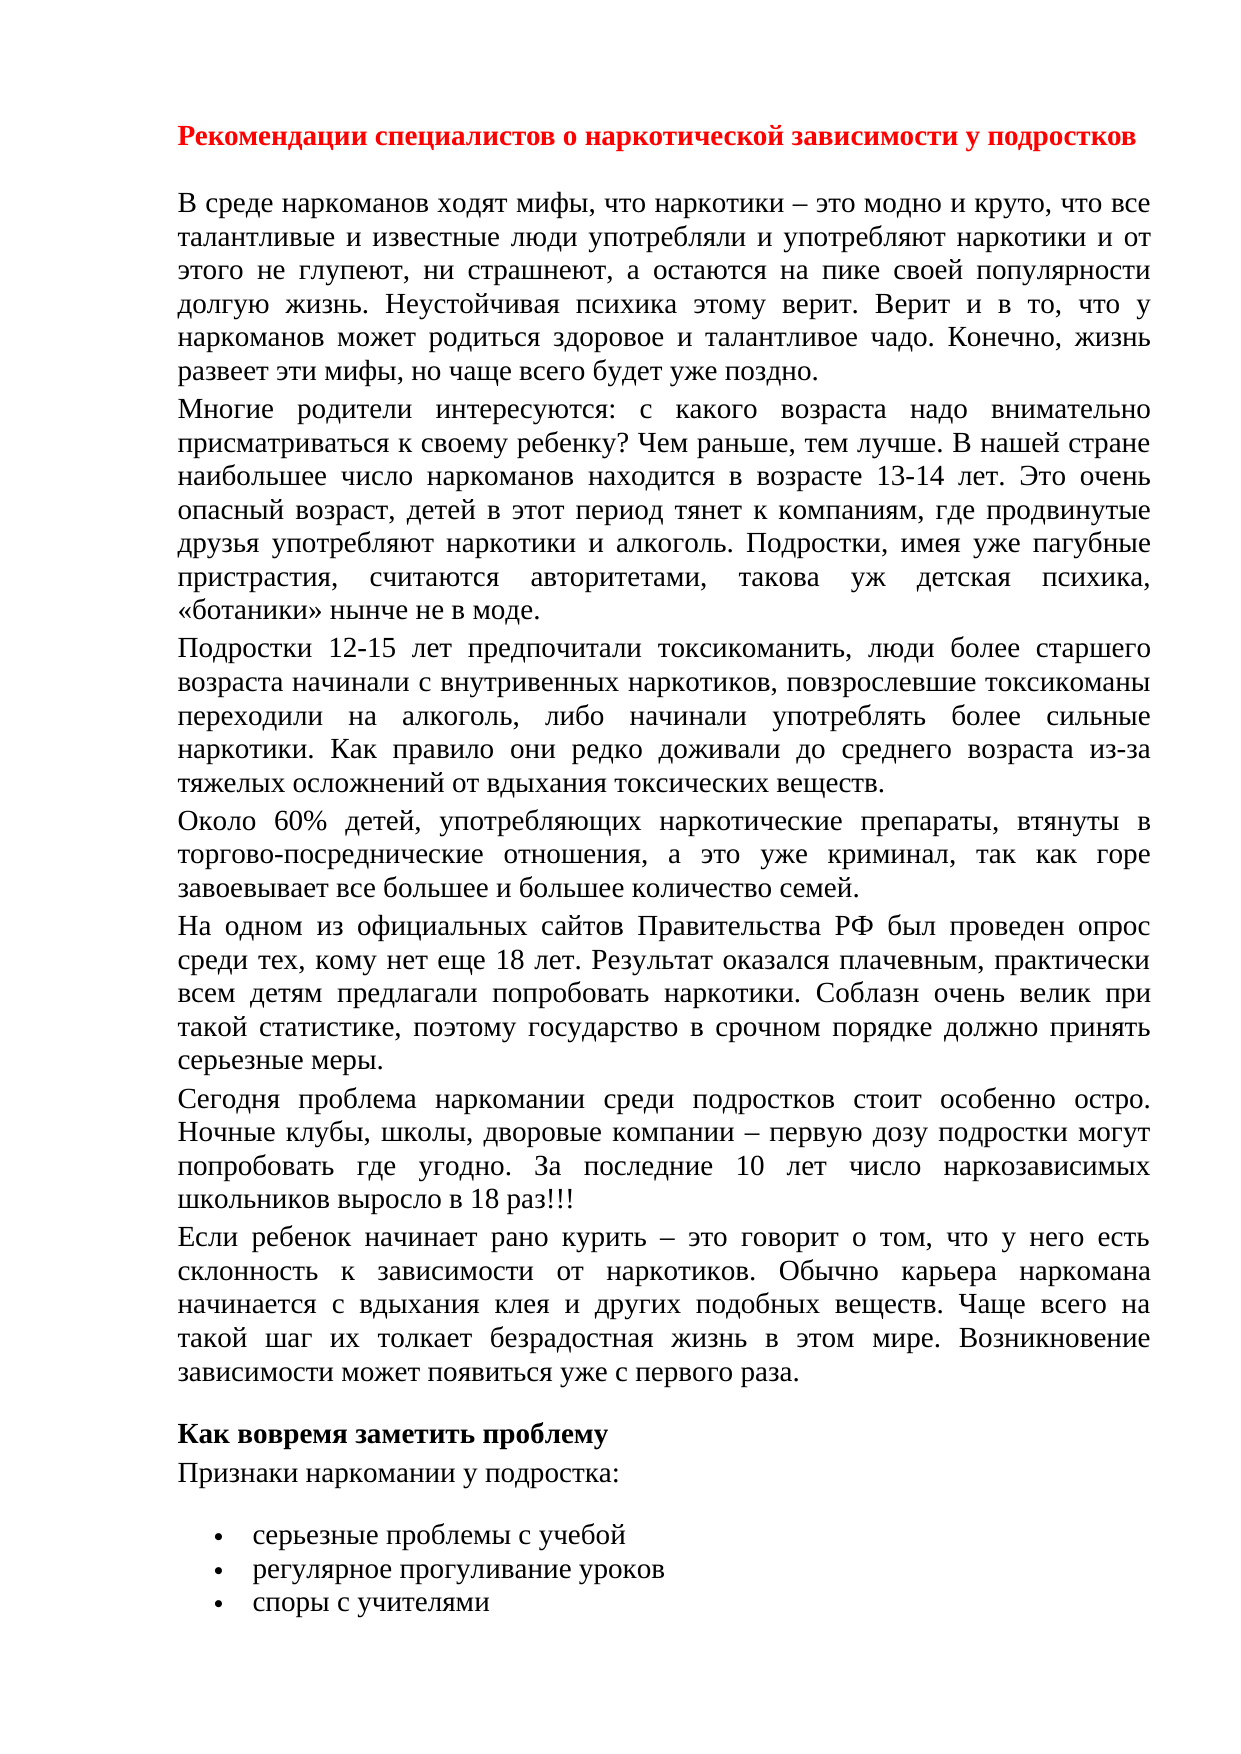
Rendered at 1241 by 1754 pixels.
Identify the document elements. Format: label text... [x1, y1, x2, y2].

list серьезные проблемы с учебой [215, 1517, 1152, 1551]
text Как вовремя заметить проблему [177, 1416, 1152, 1450]
list споры с учителями [215, 1584, 1152, 1618]
text На одном из официальных сайтов Правительства РФ был проведен опрос среди тех, кому нет еще 18 лет. Результат оказался плачевным, практически всем детям предлагали попробовать наркотики. Соблазн очень велик при такой статистике, поэтому государство в срочном порядке должно принять серьезные меры. [177, 908, 1152, 1076]
text Около 60% детей, употребляющих наркотические препараты, втянуты в торгово-посреднические отношения, а это уже криминал, так как горе завоевывает все большее и большее количество семей. [177, 803, 1152, 904]
text Многие родители интересуются: с какого возраста надо внимательно присматриваться к своему ребенку? Чем раньше, тем лучше. В нашей стране наибольшее число наркоманов находится в возрасте 13-14 лет. Это очень опасный возраст, детей в этот период тянет к компаниям, где продвинутые друзья употребляют наркотики и алкоголь. Подростки, имея уже пагубные пристрастия, считаются авторитетами, такова уж детская психика, «ботаники» нынче не в моде. [177, 391, 1152, 626]
text Признаки наркомании у подростка: [177, 1455, 1152, 1488]
text Сегодня проблема наркомании среди подростков стоит особенно остро. Ночные клубы, школы, дворовые компании – первую дозу подростки могут попробовать где угодно. За последние 10 лет число наркозависимых школьников выросло в 18 раз!!! [177, 1081, 1152, 1215]
text Рекомендации специалистов о наркотической зависимости у подростков [177, 118, 1152, 152]
text Подростки 12-15 лет предпочитали токсикоманить, люди более старшего возраста начинали с внутривенных наркотиков, повзрослевшие токсикоманы переходили на алкоголь, либо начинали употреблять более сильные наркотики. Как правило они редко доживали до среднего возраста из-за тяжелых осложнений от вдыхания токсических веществ. [177, 631, 1152, 798]
list регулярное прогуливание уроков [215, 1551, 1152, 1584]
text В среде наркоманов ходят мифы, что наркотики – это модно и круто, что все талантливые и известные люди употребляли и употребляют наркотики и от этого не глупеют, ни страшнеют, а остаются на пике своей популярности долгую жизнь. Неустойчивая психика этому верит. Верит и в то, что у наркоманов может родиться здоровое и талантливое чадо. Конечно, жизнь развеет эти мифы, но чаще всего будет уже поздно. [177, 185, 1152, 386]
text Если ребенок начинает рано курить – это говорит о том, что у него есть склонность к зависимости от наркотиков. Обычно карьера наркомана начинается с вдыхания клея и других подобных веществ. Чаще всего на такой шаг их толкает безрадостная жизнь в этом мире. Возникновение зависимости может появиться уже с первого раза. [177, 1219, 1152, 1387]
